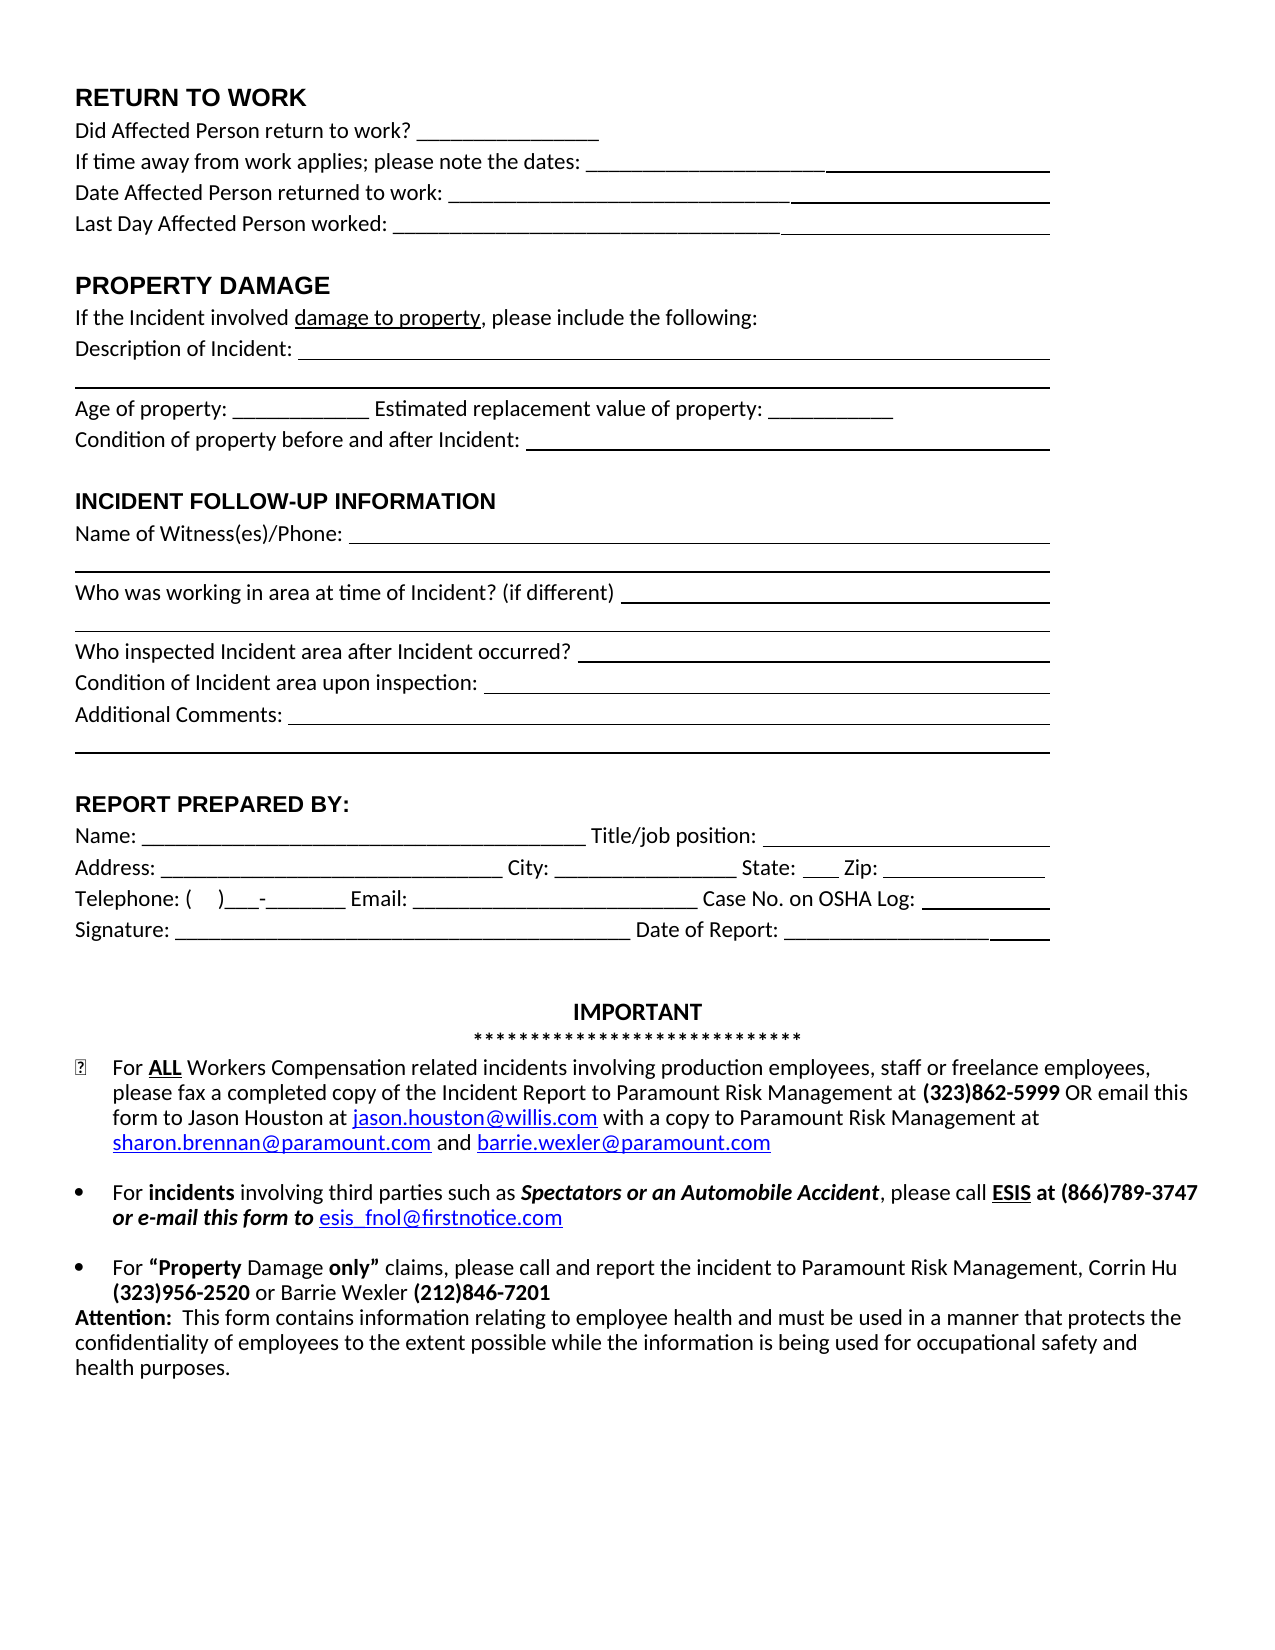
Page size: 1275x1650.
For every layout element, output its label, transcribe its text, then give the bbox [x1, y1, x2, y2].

text Description of Incident: [75, 332, 1200, 363]
text If the Incident involved damage to property, please include the following: [75, 301, 1200, 332]
subtitle RETURN TO WORK [75, 82, 1200, 113]
subtitle REPORT PREPARED BY: [75, 788, 1200, 819]
text Date Affected Person returned to work: ______________________________ [75, 176, 1200, 207]
subtitle INCIDENT FOLLOW-UP INFORMATION [75, 485, 1200, 516]
text ***************************** [75, 1026, 1200, 1055]
text Additional Comments: [75, 697, 1200, 728]
text Attention: This form contains information relating to employee health and must be used in a manner that protects the confidentiality of employees to the extent possible while the information is being used for occupational safety and health purposes. [75, 1305, 1200, 1380]
text Age of property: ____________ Estimated replacement value of property: ___________ [75, 391, 1200, 422]
text Condition of Incident area upon inspection: [75, 666, 1200, 697]
text Who was working in area at time of Incident? (if different) [75, 575, 1200, 607]
list For incidents involving third parties such as Spectators or an Automobile Accident, please call ESIS at (866)789-3747 or e-mail this form to esis_fnol@firstnotice.com [75, 1180, 1200, 1230]
text Name: _______________________________________ Title/job position: [75, 819, 1200, 850]
text If time away from work applies; please note the dates: _____________________ [75, 144, 1200, 176]
text Address: ______________________________ City: ________________ State: Zip: [75, 850, 1200, 881]
text Name of Witness(es)/Phone: [75, 516, 1200, 547]
text Signature: ________________________________________ Date of Report: __________________ [75, 913, 1200, 944]
text  For ALL Workers Compensation related incidents involving production employees, staff or freelance employees, please fax a completed copy of the Incident Report to Paramount Risk Management at (323)862-5999 OR email this form to Jason Houston at jason.houston@willis.com with a copy to Paramount Risk Management at sharon.brennan@paramount.com and barrie.wexler@paramount.com [75, 1055, 1200, 1155]
text IMPORTANT [75, 997, 1200, 1026]
text Last Day Affected Person worked: __________________________________ [75, 207, 1200, 238]
text Telephone: ( )___-_______ Email: _________________________ Case No. on OSHA Log: [75, 881, 1200, 913]
subtitle PROPERTY DAMAGE [75, 269, 1200, 301]
text Who inspected Incident area after Incident occurred? [75, 634, 1200, 666]
text Condition of property before and after Incident: [75, 422, 1200, 453]
list For “Property Damage only” claims, please call and report the incident to Paramount Risk Management, Corrin Hu (323)956-2520 or Barrie Wexler (212)846-7201 [75, 1255, 1200, 1305]
text Did Affected Person return to work? ________________ [75, 113, 1200, 144]
